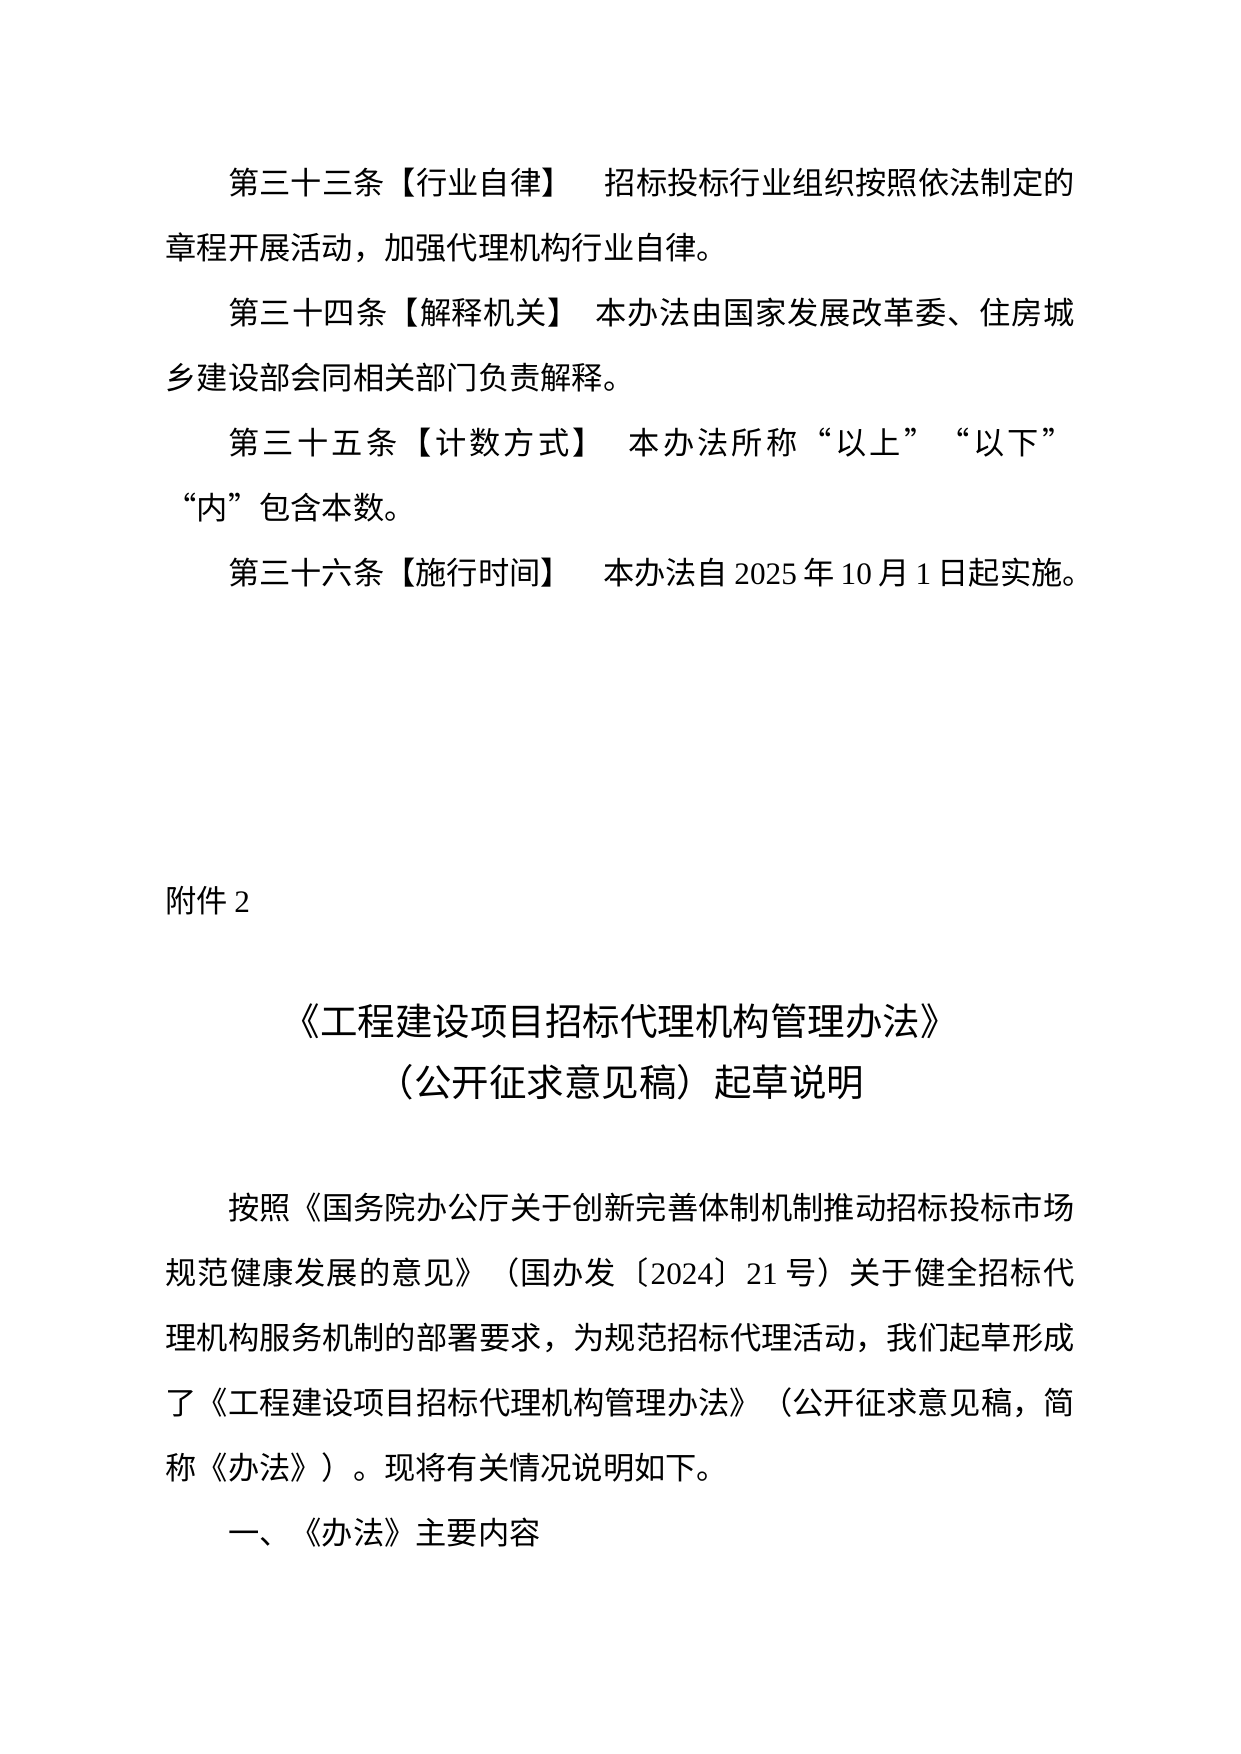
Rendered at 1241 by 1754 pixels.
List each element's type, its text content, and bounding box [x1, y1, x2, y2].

text 按照《国务院办公厅关于创新完善体制机制推动招标投标市场规范健康发展的意见》（国办发〔2024〕21号）关于健全招标代理机构服务机制的部署要求，为规范招标代理活动，我们起草形成了《工程建设项目招标代理机构管理办法》（公开征求意见稿，简称《办法》）。现将有关情况说明如下。 [165, 1174, 1075, 1499]
text 一、《办法》主要内容 [165, 1499, 1075, 1564]
text 第三十四条【解释机关】 本办法由国家发展改革委、住房城乡建设部会同相关部门负责解释。 [165, 279, 1075, 409]
text 第三十五条【计数方式】 本办法所称“以上”“以下”“内”包含本数。 [165, 409, 1075, 539]
text 附件2 [165, 864, 1075, 925]
text 第三十六条【施行时间】 本办法自2025年10月1日起实施。 [165, 539, 1075, 604]
text 《工程建设项目招标代理机构管理办法》 [165, 986, 1075, 1047]
text 第三十三条【行业自律】 招标投标行业组织按照依法制定的章程开展活动，加强代理机构行业自律。 [165, 149, 1075, 279]
text （公开征求意见稿）起草说明 [165, 1047, 1075, 1109]
